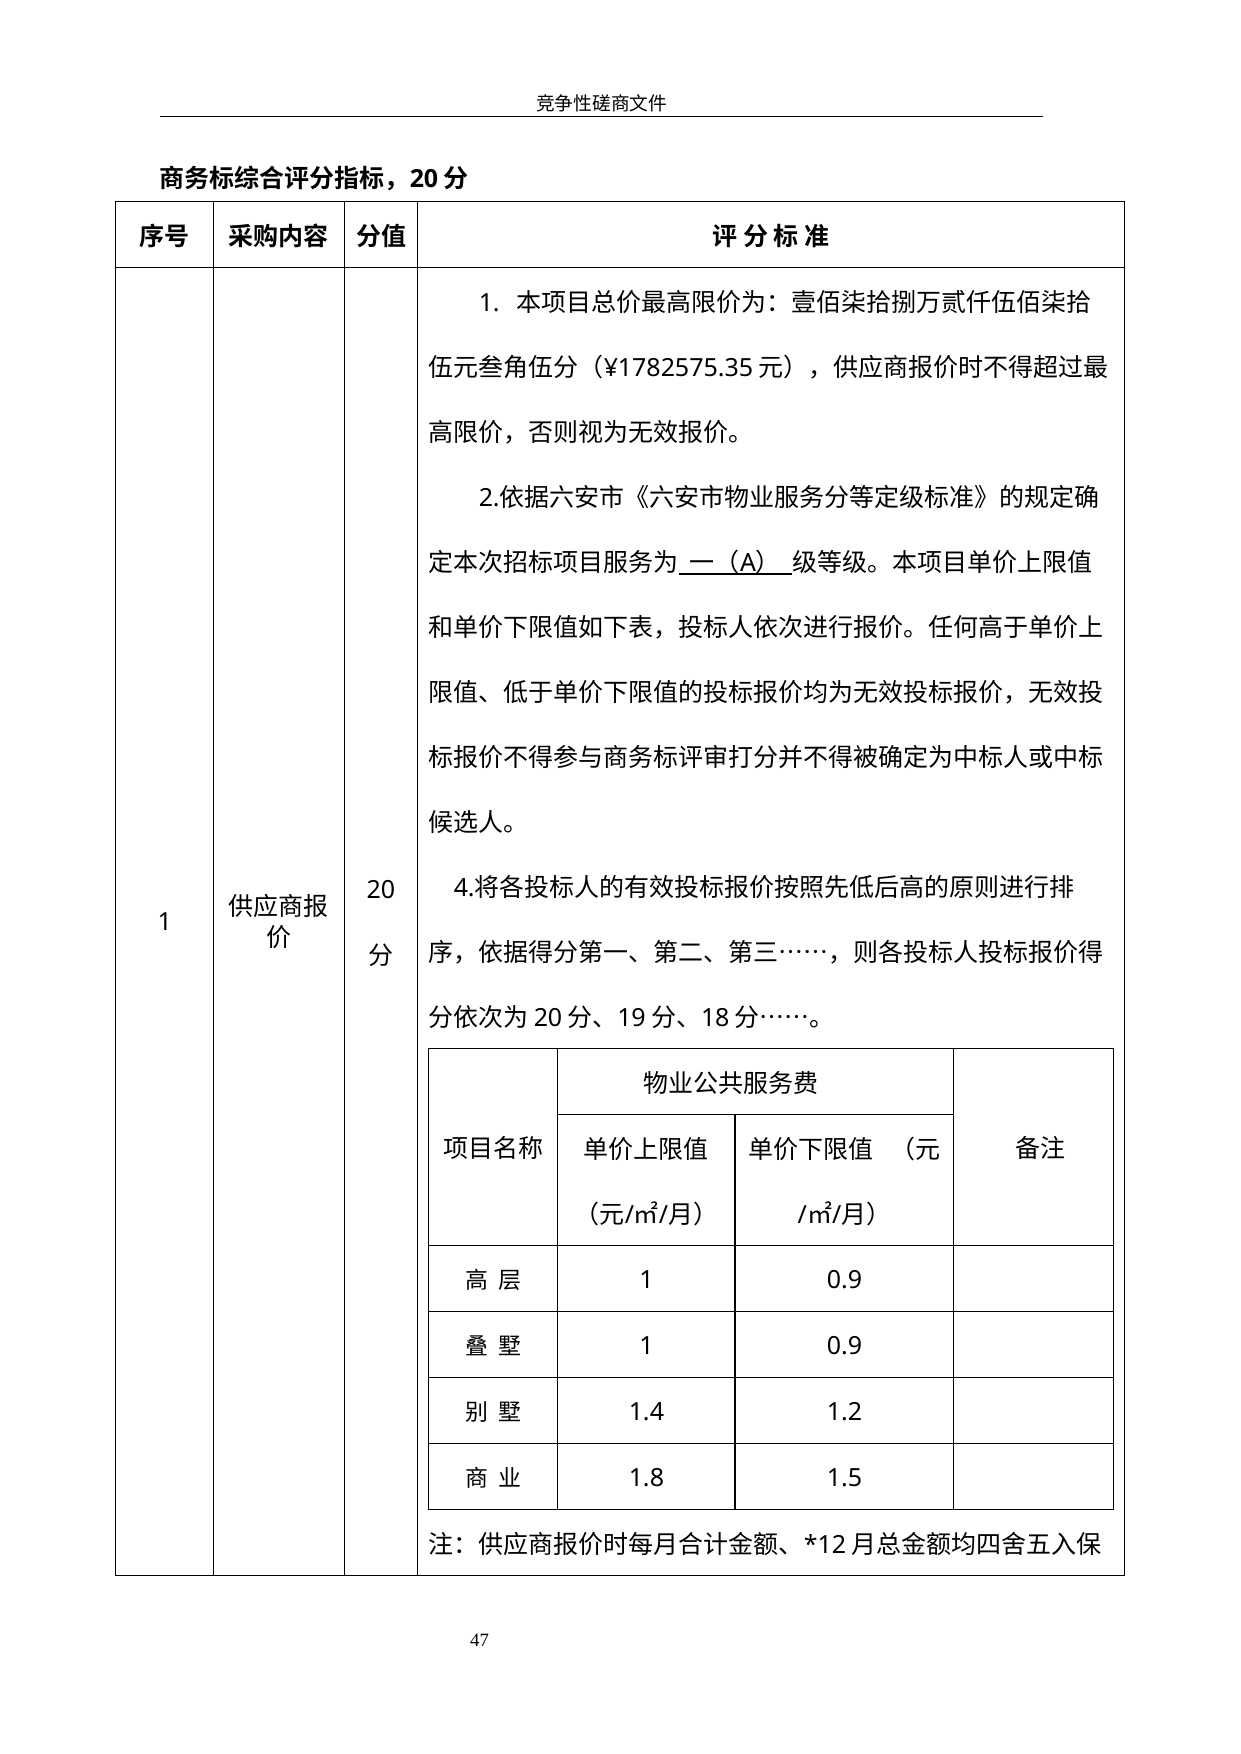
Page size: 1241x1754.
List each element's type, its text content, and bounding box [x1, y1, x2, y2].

table_header 序号 [116, 202, 213, 267]
table_cell 20分 [345, 268, 417, 1575]
table_header 采购内容 [214, 202, 344, 267]
table_cell 供应商报价 [214, 268, 344, 1575]
table_cell 1 [116, 268, 213, 1575]
table_header 分值 [345, 202, 417, 267]
table_header 评 分 标 准 [418, 202, 1124, 267]
text 商务标综合评分指标，20分 [159, 162, 1081, 193]
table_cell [418, 268, 1124, 1575]
